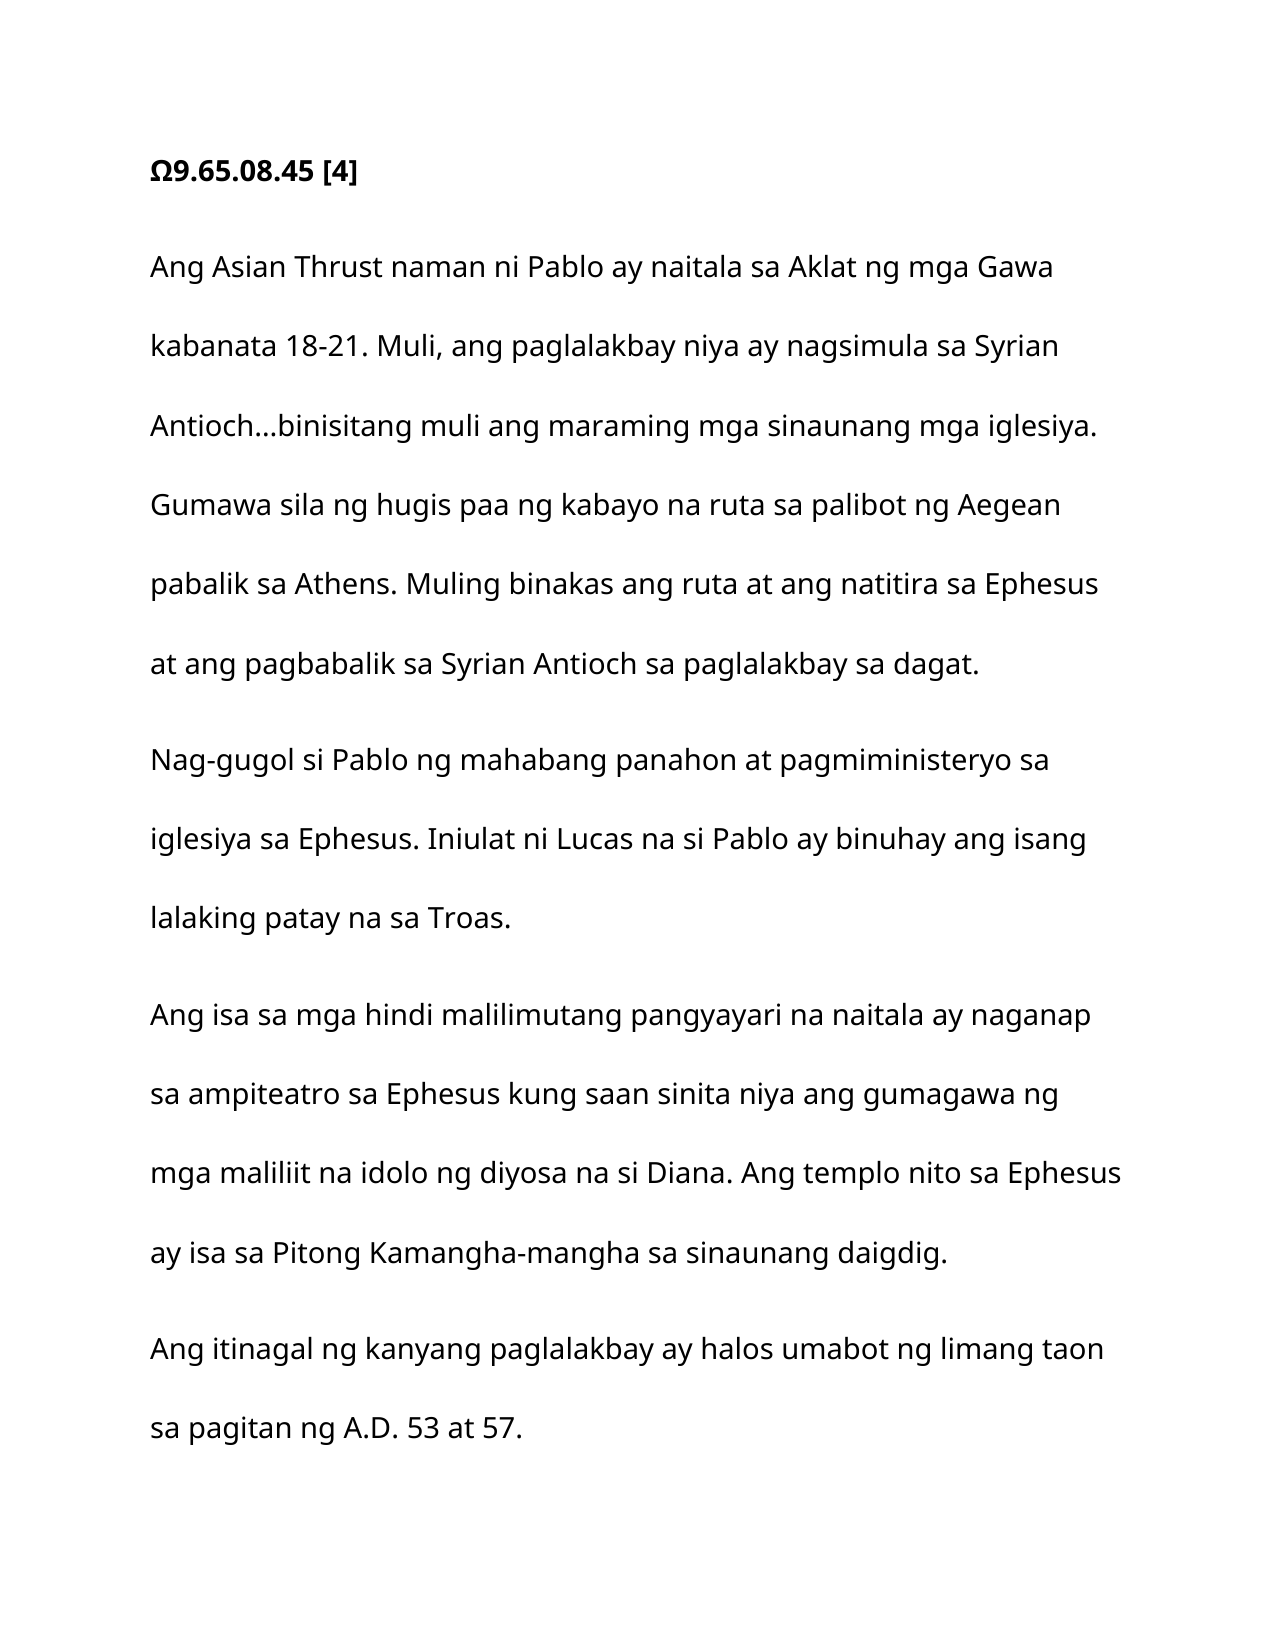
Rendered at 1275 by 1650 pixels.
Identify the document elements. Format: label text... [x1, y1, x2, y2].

text Nag-gugol si Pablo ng mahabang panahon at pagmiministeryo sa iglesiya sa Ephesus. Iniulat ni Lucas na si Pablo ay binuhay ang isang lalaking patay na sa Troas. [150, 739, 1125, 937]
text Ω9.65.08.45 [4] [150, 150, 1125, 190]
text Ang itinagal ng kanyang paglalakbay ay halos umabot ng limang taon sa pagitan ng A.D. 53 at 57. [150, 1328, 1125, 1447]
text Ang isa sa mga hindi malilimutang pangyayari na naitala ay naganap sa ampiteatro sa Ephesus kung saan sinita niya ang gumagawa ng mga maliliit na idolo ng diyosa na si Diana. Ang templo nito sa Ephesus ay isa sa Pitong Kamangha-mangha sa sinaunang daigdig. [150, 994, 1125, 1272]
text Ang Asian Thrust naman ni Pablo ay naitala sa Aklat ng mga Gawa kabanata 18-21. Muli, ang paglalakbay niya ay nagsimula sa Syrian Antioch…binisitang muli ang maraming mga sinaunang mga iglesiya. Gumawa sila ng hugis paa ng kabayo na ruta sa palibot ng Aegean pabalik sa Athens. Muling binakas ang ruta at ang natitira sa Ephesus at ang pagbabalik sa Syrian Antioch sa paglalakbay sa dagat. [150, 246, 1125, 683]
